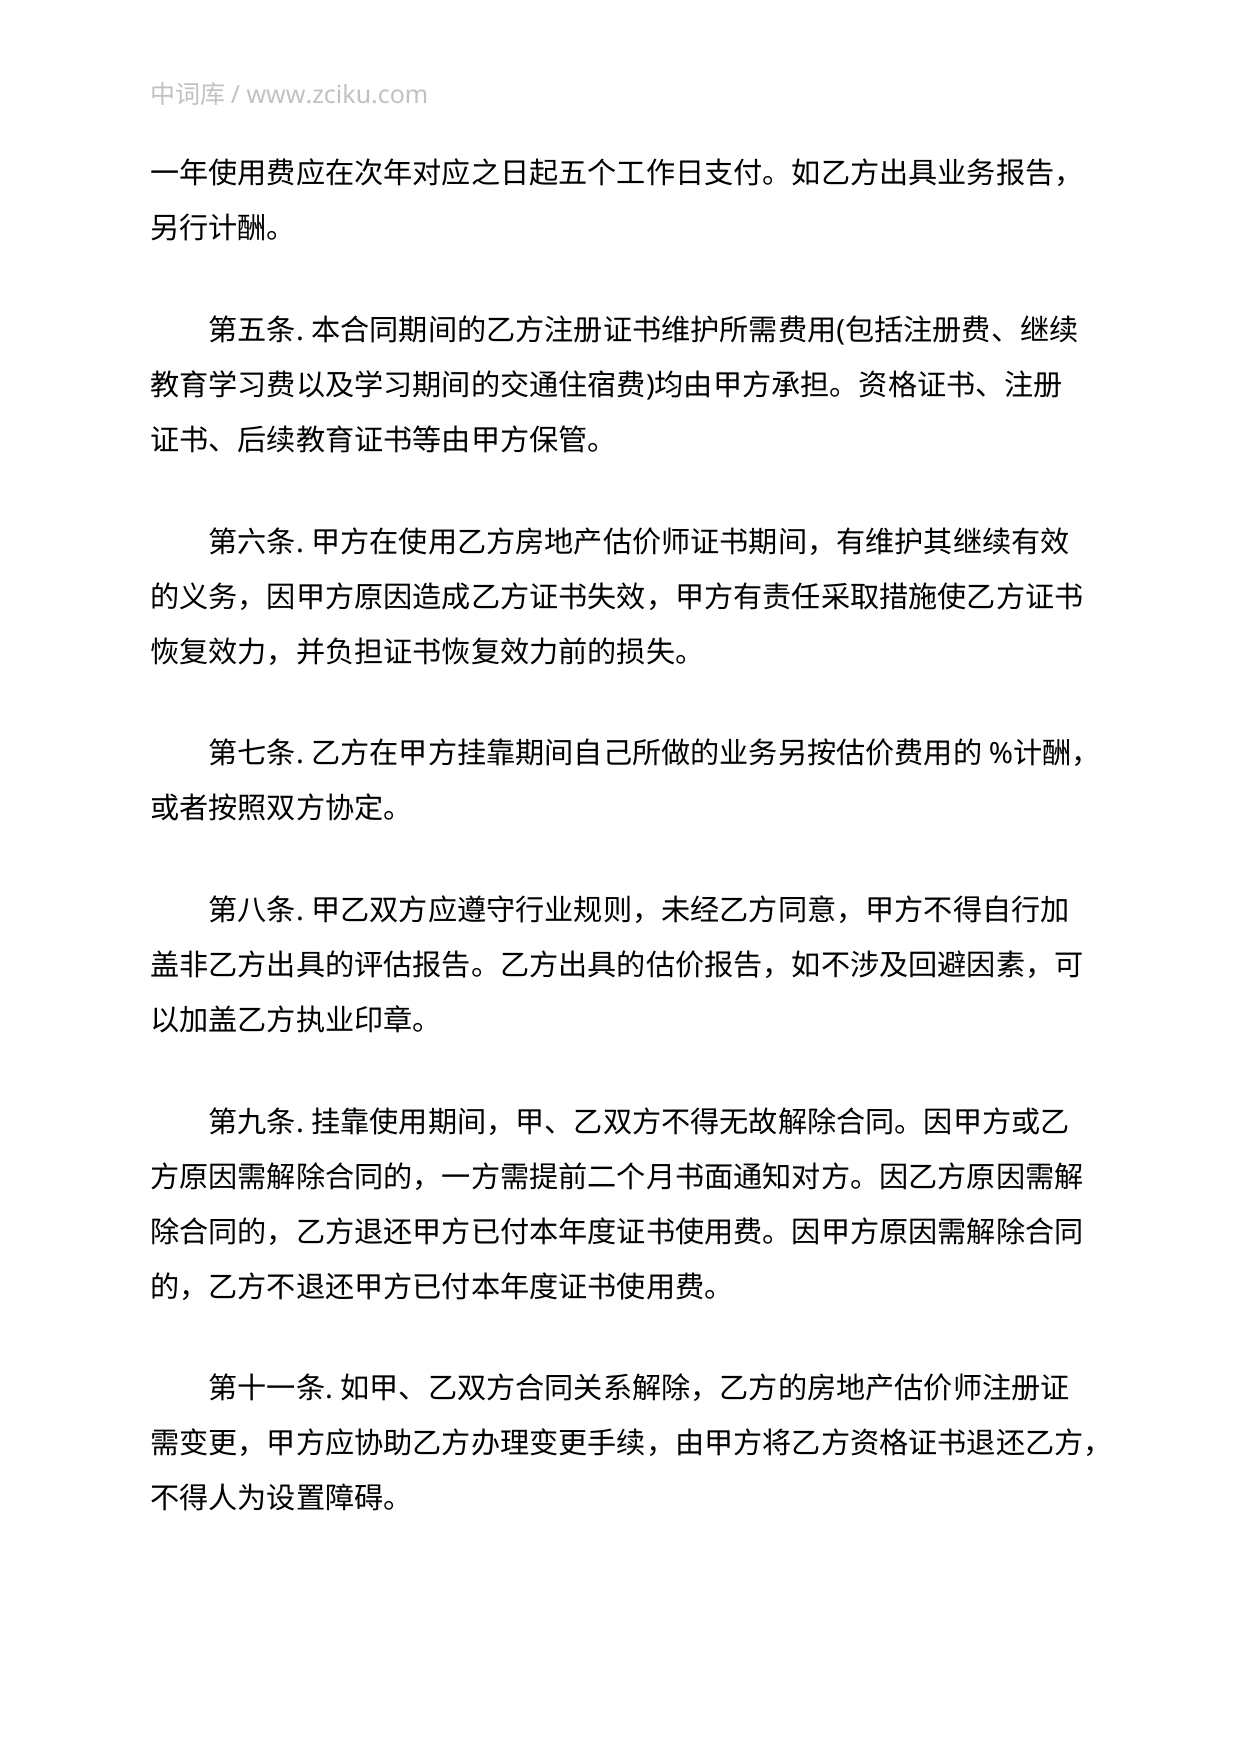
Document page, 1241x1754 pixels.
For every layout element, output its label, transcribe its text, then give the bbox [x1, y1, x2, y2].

text 第七条. 乙方在甲方挂靠期间自己所做的业务另按估价费用的 %计酬，或者按照双方协定。 [150, 730, 1090, 827]
text 第十一条. 如甲、乙双方合同关系解除，乙方的房地产估价师注册证需变更，甲方应协助乙方办理变更手续，由甲方将乙方资格证书退还乙方，不得人为设置障碍。 [150, 1365, 1090, 1517]
text 第八条. 甲乙双方应遵守行业规则，未经乙方同意，甲方不得自行加盖非乙方出具的评估报告。乙方出具的估价报告，如不涉及回避因素，可以加盖乙方执业印章。 [150, 887, 1090, 1039]
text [150, 150, 1090, 247]
text 第五条. 本合同期间的乙方注册证书维护所需费用(包括注册费、继续教育学习费以及学习期间的交通住宿费)均由甲方承担。资格证书、注册证书、后续教育证书等由甲方保管。 [150, 307, 1090, 459]
text 第六条. 甲方在使用乙方房地产估价师证书期间，有维护其继续有效的义务，因甲方原因造成乙方证书失效，甲方有责任采取措施使乙方证书恢复效力，并负担证书恢复效力前的损失。 [150, 518, 1090, 671]
text 第九条. 挂靠使用期间，甲、乙双方不得无故解除合同。因甲方或乙方原因需解除合同的，一方需提前二个月书面通知对方。因乙方原因需解除合同的，乙方退还甲方已付本年度证书使用费。因甲方原因需解除合同的，乙方不退还甲方已付本年度证书使用费。 [150, 1098, 1090, 1306]
